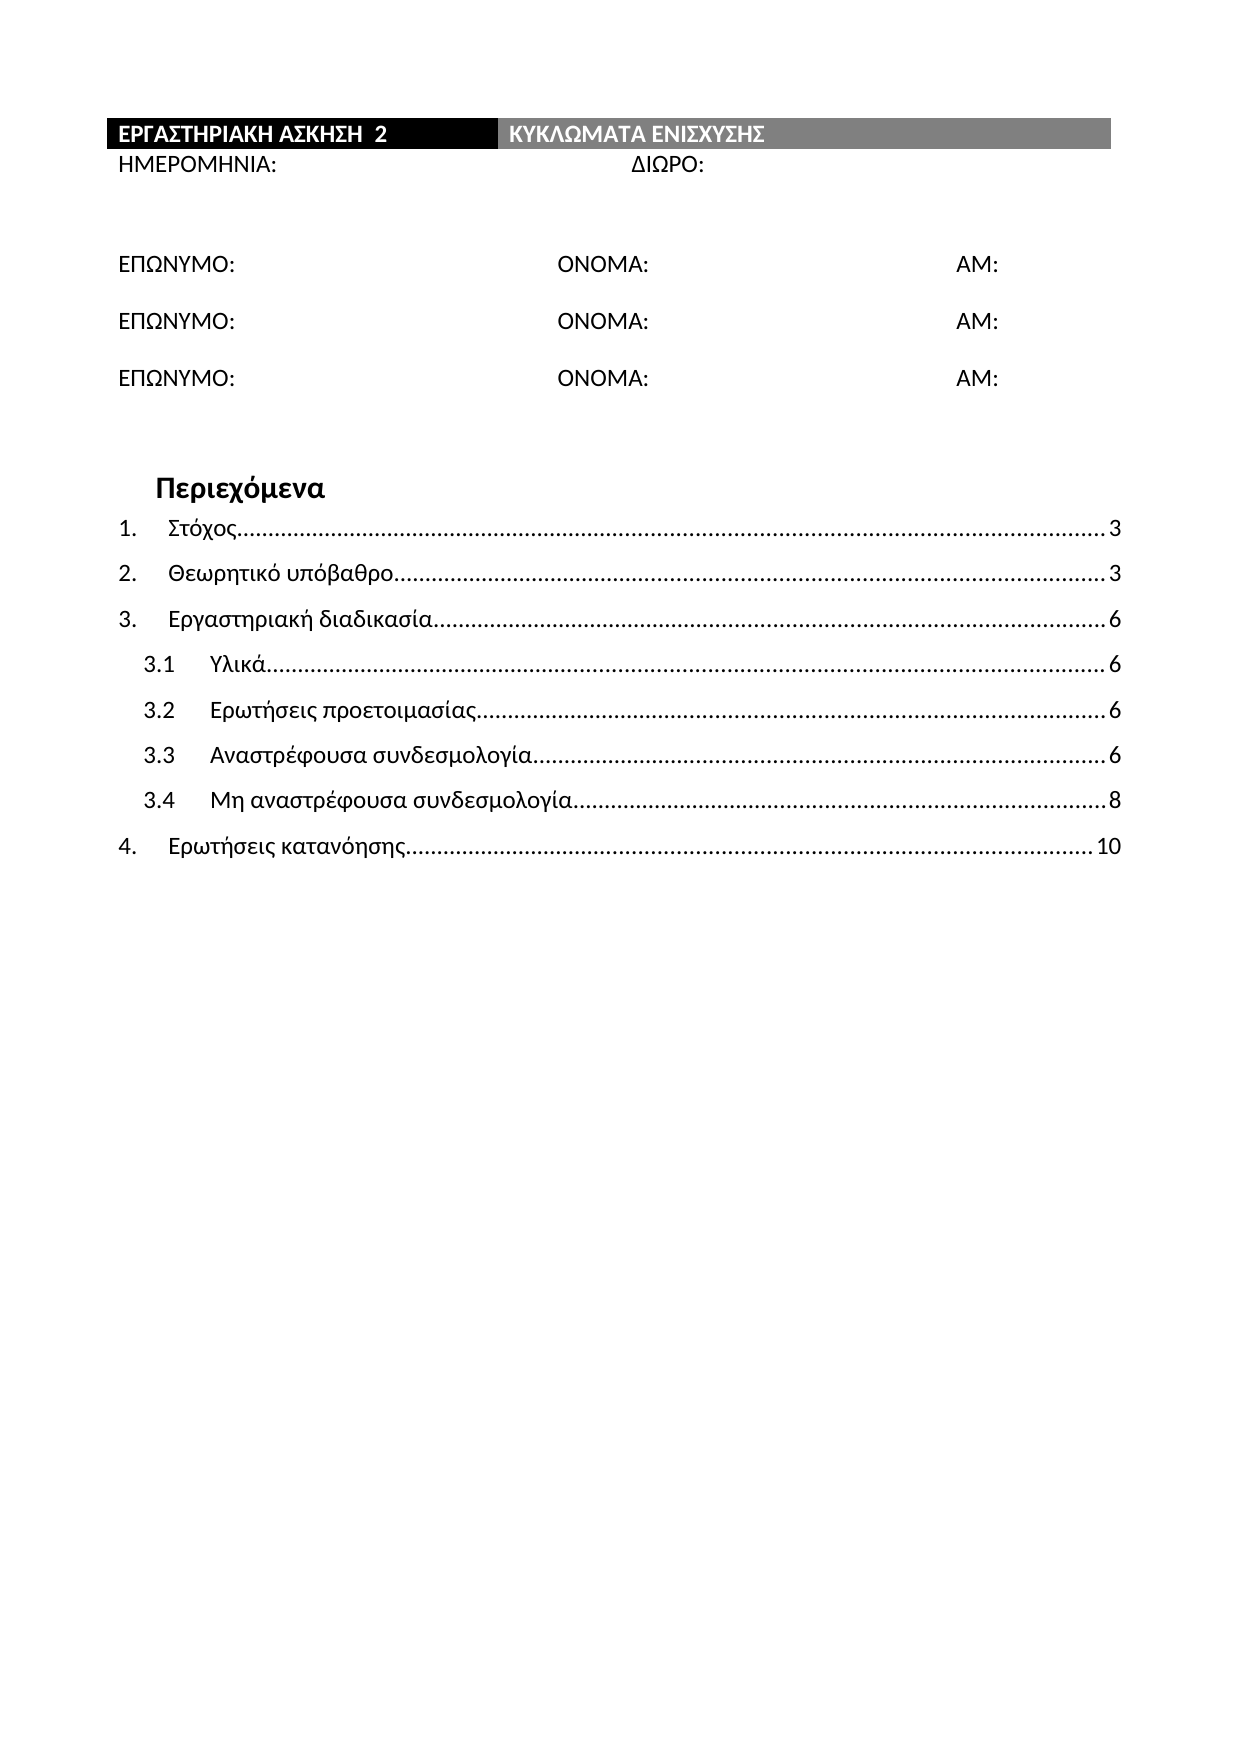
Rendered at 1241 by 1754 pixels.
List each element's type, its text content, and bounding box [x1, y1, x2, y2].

table_header ΔΙΩΡΟ: [620, 149, 1133, 192]
table_header ΕΡΓΑΣΤΗΡΙΑΚΗ ΑΣΚΗΣΗ 2 [107, 118, 498, 149]
table_header ΟΝΟΜΑ: [546, 248, 945, 305]
table_header ΑΜ: [945, 248, 1133, 305]
table_cell ΕΠΩΝΥΜΟ: [107, 362, 546, 418]
table_cell ΑΜ: [945, 305, 1133, 362]
table_header ΗΜΕΡΟΜΗΝΙΑ: [107, 149, 620, 192]
table_cell ΑΜ: [945, 362, 1133, 418]
table_header ΚΥΚΛΩΜΑΤΑ ΕΝΙΣΧΥΣΗΣ [498, 118, 1111, 149]
table_cell ΕΠΩΝΥΜΟ: [107, 305, 546, 362]
table_cell ΟΝΟΜΑ: [546, 362, 945, 418]
table_cell ΟΝΟΜΑ: [546, 305, 945, 362]
table_header ΕΠΩΝΥΜΟ: [107, 248, 546, 305]
